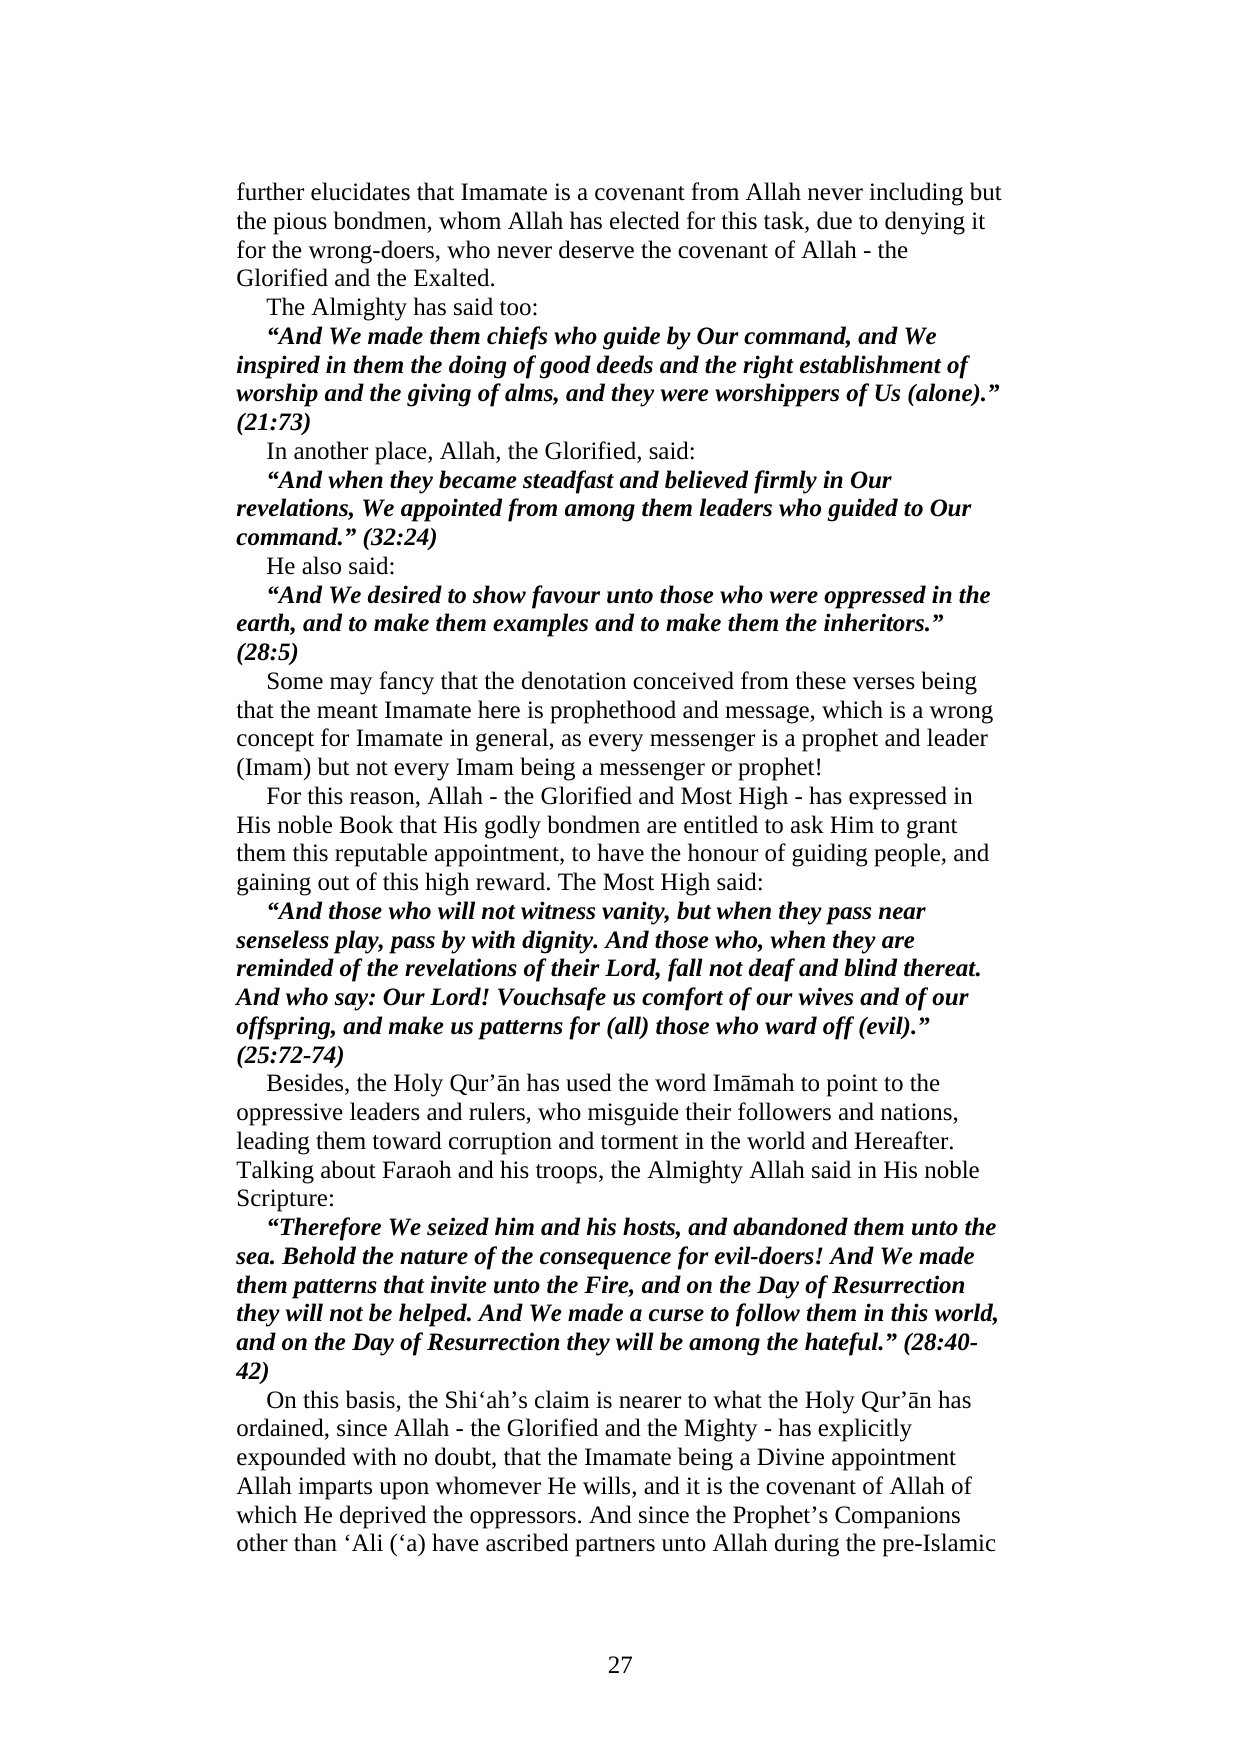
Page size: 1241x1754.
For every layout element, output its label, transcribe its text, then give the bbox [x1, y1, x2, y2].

text “And when they became steadfast and believed firmly in Our revelations, We appointed from among them leaders who guided to Our command.” (32:24) [236, 465, 1004, 551]
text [236, 177, 1004, 292]
text “And We made them chiefs who guide by Our command, and We inspired in them the doing of good deeds and the right establishment of worship and the giving of alms, and they were worshippers of Us (alone).” (21:73) [236, 321, 1004, 436]
text “And those who will not witness vanity, but when they pass near senseless play, pass by with dignity. And those who, when they are reminded of the revelations of their Lord, fall not deaf and blind thereat. And who say: Our Lord! Vouchsafe us comfort of our wives and of our offspring, and make us patterns for (all) those who ward off (evil).” (25:72-74) [236, 896, 1004, 1068]
text “Therefore We seized him and his hosts, and abandoned them unto the sea. Behold the nature of the consequence for evil-doers! And We made them patterns that invite unto the Fire, and on the Day of Resurrection they will not be helped. And We made a curse to follow them in this world, and on the Day of Resurrection they will be among the hateful.” (28:40-42) [236, 1212, 1004, 1385]
text “And We desired to show favour unto those who were oppressed in the earth, and to make them examples and to make them the inheritors.” (28:5) [236, 580, 1004, 666]
text Besides, the Holy Qur’ān has used the word Imāmah to point to the oppressive leaders and rulers, who misguide their followers and nations, leading them toward corruption and torment in the world and Hereafter. Talking about Faraoh and his troops, the Almighty Allah said in His noble Scripture: [236, 1068, 1004, 1212]
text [236, 1385, 1004, 1557]
text Some may fancy that the denotation conceived from these verses being that the meant Imamate here is prophethood and message, which is a wrong concept for Imamate in general, as every messenger is a prophet and leader (Imam) but not every Imam being a messenger or prophet! [236, 666, 1004, 781]
text He also said: [236, 551, 1004, 580]
text The Almighty has said too: [236, 292, 1004, 321]
text For this reason, Allah - the Glorified and Most High - has expressed in His noble Book that His godly bondmen are entitled to ask Him to grant them this reputable appointment, to have the honour of guiding people, and gaining out of this high reward. The Most High said: [236, 781, 1004, 896]
text In another place, Allah, the Glorified, said: [236, 436, 1004, 465]
